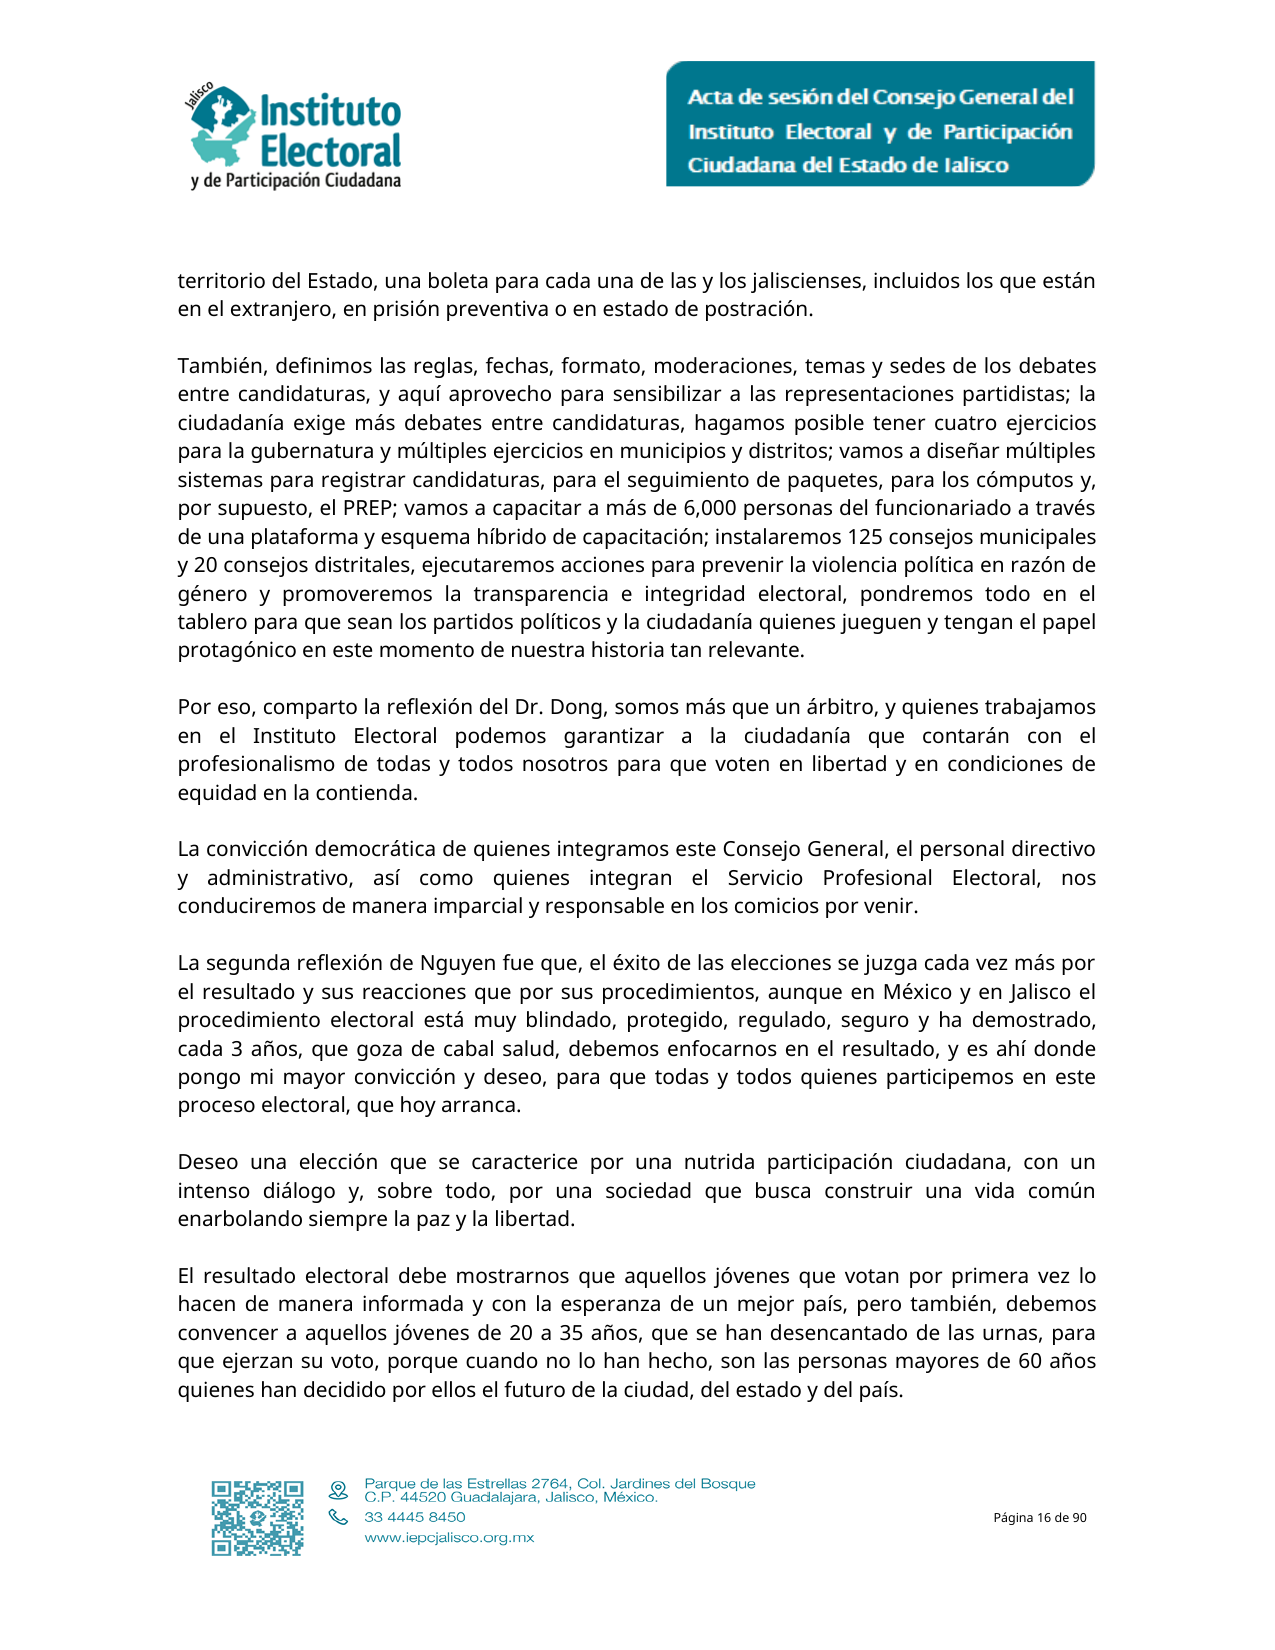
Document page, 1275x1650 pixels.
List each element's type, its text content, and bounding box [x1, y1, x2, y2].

picture [188, 1457, 788, 1575]
text El resultado electoral debe mostrarnos que aquellos jóvenes que votan por primera vez lo hacen de manera informada y con la esperanza de un mejor país, pero también, debemos convencer a aquellos jóvenes de 20 a 35 años, que se han desencantado de las urnas, para que ejerzan su voto, porque cuando no lo han hecho, son las personas mayores de 60 años quienes han decidido por ellos el futuro de la ciudad, del estado y del país. [177, 1261, 1098, 1403]
text También, definimos las reglas, fechas, formato, moderaciones, temas y sedes de los debates entre candidaturas, y aquí aprovecho para sensibilizar a las representaciones partidistas; la ciudadanía exige más debates entre candidaturas, hagamos posible tener cuatro ejercicios para la gubernatura y múltiples ejercicios en municipios y distritos; vamos a diseñar múltiples sistemas para registrar candidaturas, para el seguimiento de paquetes, para los cómputos y, por supuesto, el PREP; vamos a capacitar a más de 6,000 personas del funcionariado a través de una plataforma y esquema híbrido de capacitación; instalaremos 125 consejos municipales y 20 consejos distritales, ejecutaremos acciones para prevenir la violencia política en razón de género y promoveremos la transparencia e integridad electoral, pondremos todo en el tablero para que sean los partidos políticos y la ciudadanía quienes jueguen y tengan el papel protagónico en este momento de nuestra historia tan relevante. [177, 351, 1098, 664]
text La convicción democrática de quienes integramos este Consejo General, el personal directivo y administrativo, así como quienes integran el Servicio Profesional Electoral, nos conduciremos de manera imparcial y responsable en los comicios por venir. [177, 834, 1098, 920]
text Por eso, comparto la reflexión del Dr. Dong, somos más que un árbitro, y quienes trabajamos en el Instituto Electoral podemos garantizar a la ciudadanía que contarán con el profesionalismo de todas y todos nosotros para que voten en libertad y en condiciones de equidad en la contienda. [177, 692, 1098, 806]
text La segunda reflexión de Nguyen fue que, el éxito de las elecciones se juzga cada vez más por el resultado y sus reacciones que por sus procedimientos, aunque en México y en Jalisco el procedimiento electoral está muy blindado, protegido, regulado, seguro y ha demostrado, cada 3 años, que goza de cabal salud, debemos enfocarnos en el resultado, y es ahí donde pongo mi mayor convicción y deseo, para que todas y todos quienes participemos en este proceso electoral, que hoy arranca. [177, 948, 1098, 1119]
picture [177, 73, 418, 203]
picture [664, 61, 1095, 185]
text Deseo una elección que se caracterice por una nutrida participación ciudadana, con un intenso diálogo y, sobre todo, por una sociedad que busca construir una vida común enarbolando siempre la paz y la libertad. [177, 1147, 1098, 1233]
